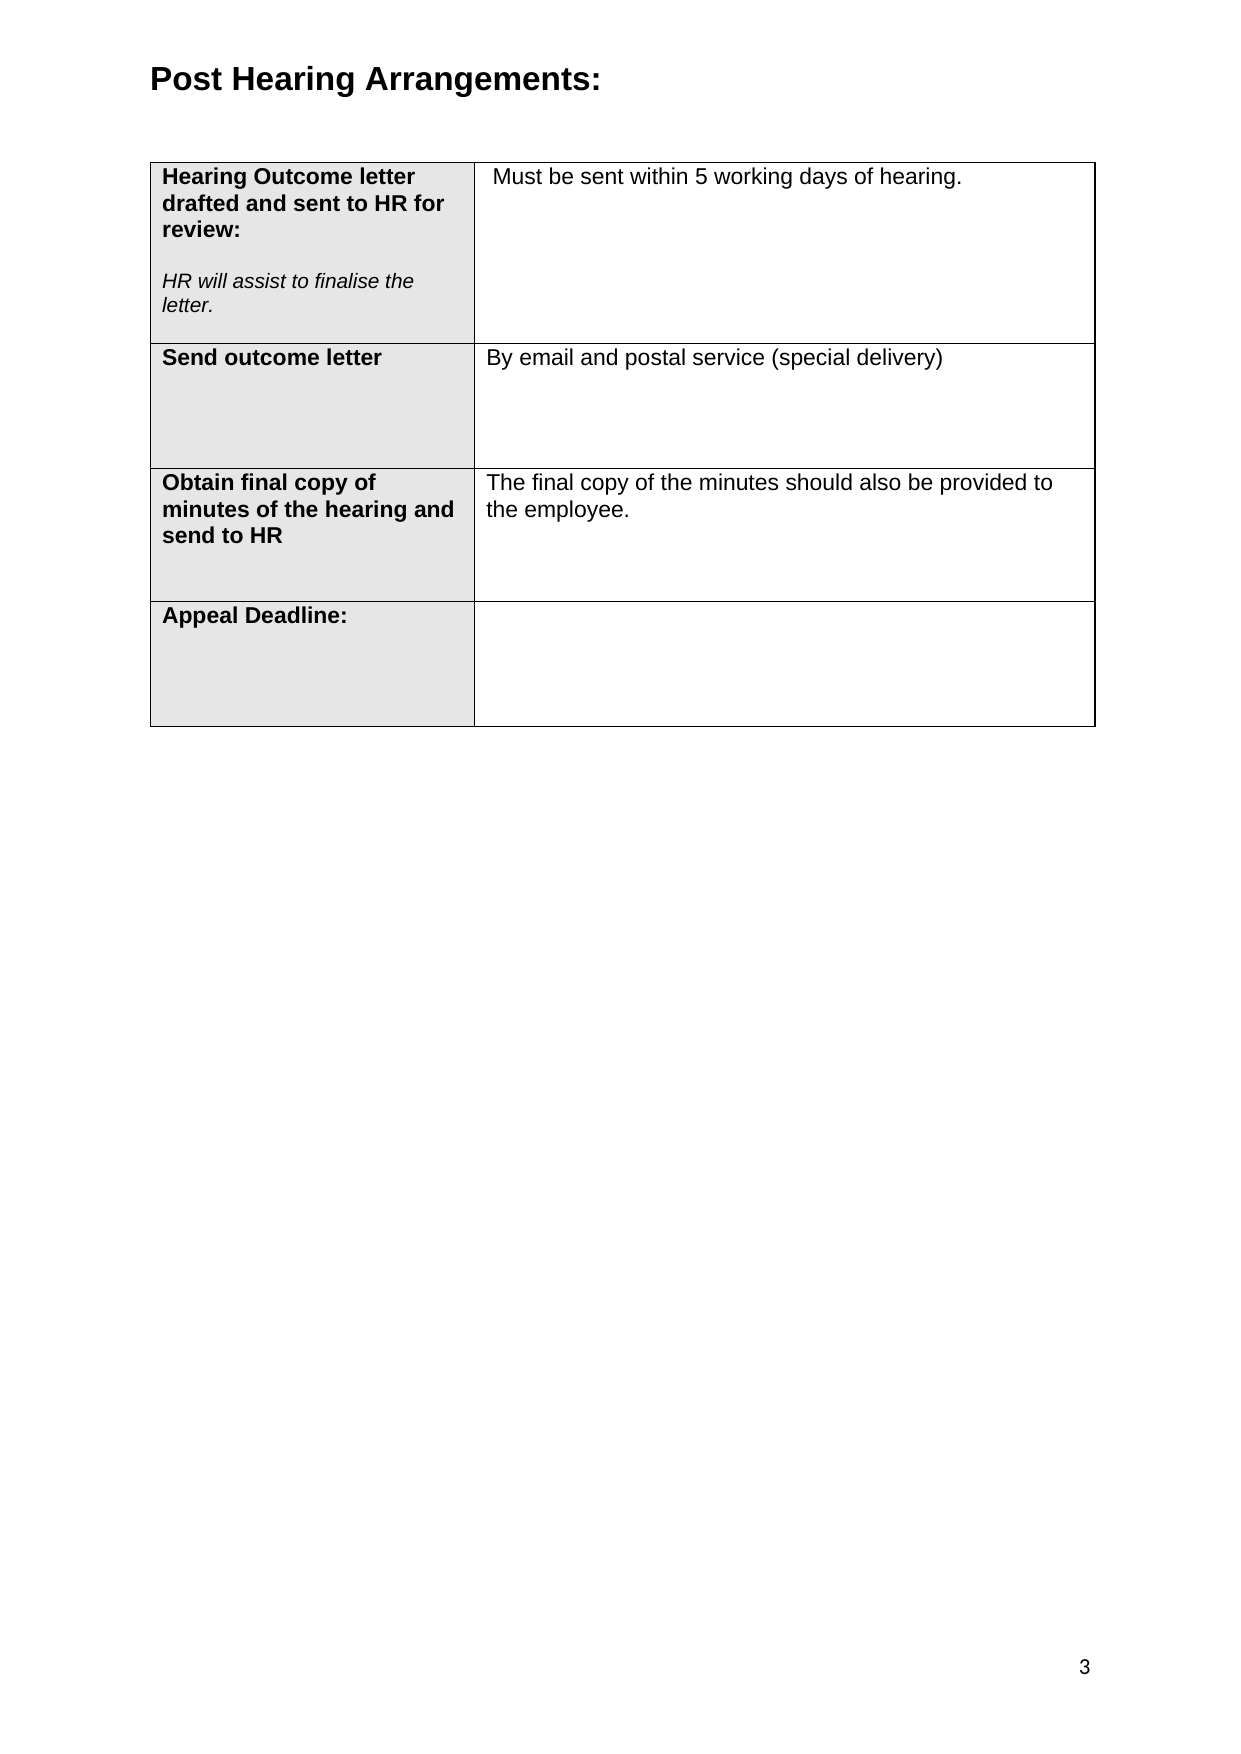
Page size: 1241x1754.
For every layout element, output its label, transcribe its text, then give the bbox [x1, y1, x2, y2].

table_cell The final copy of the minutes should also be provided to the employee. [475, 469, 1094, 601]
table_cell [475, 602, 1094, 726]
table_header Hearing Outcome letter drafted and sent to HR for review: HR will assist to finalise the letter. [151, 163, 474, 343]
table_header Must be sent within 5 working days of hearing. [475, 163, 1094, 343]
table_cell Appeal Deadline: [151, 602, 474, 726]
table_cell By email and postal service (special delivery) [475, 344, 1094, 468]
text Post Hearing Arrangements: [150, 59, 1090, 97]
table_cell Send outcome letter [151, 344, 474, 468]
table_cell Obtain final copy of minutes of the hearing and send to HR [151, 469, 474, 601]
